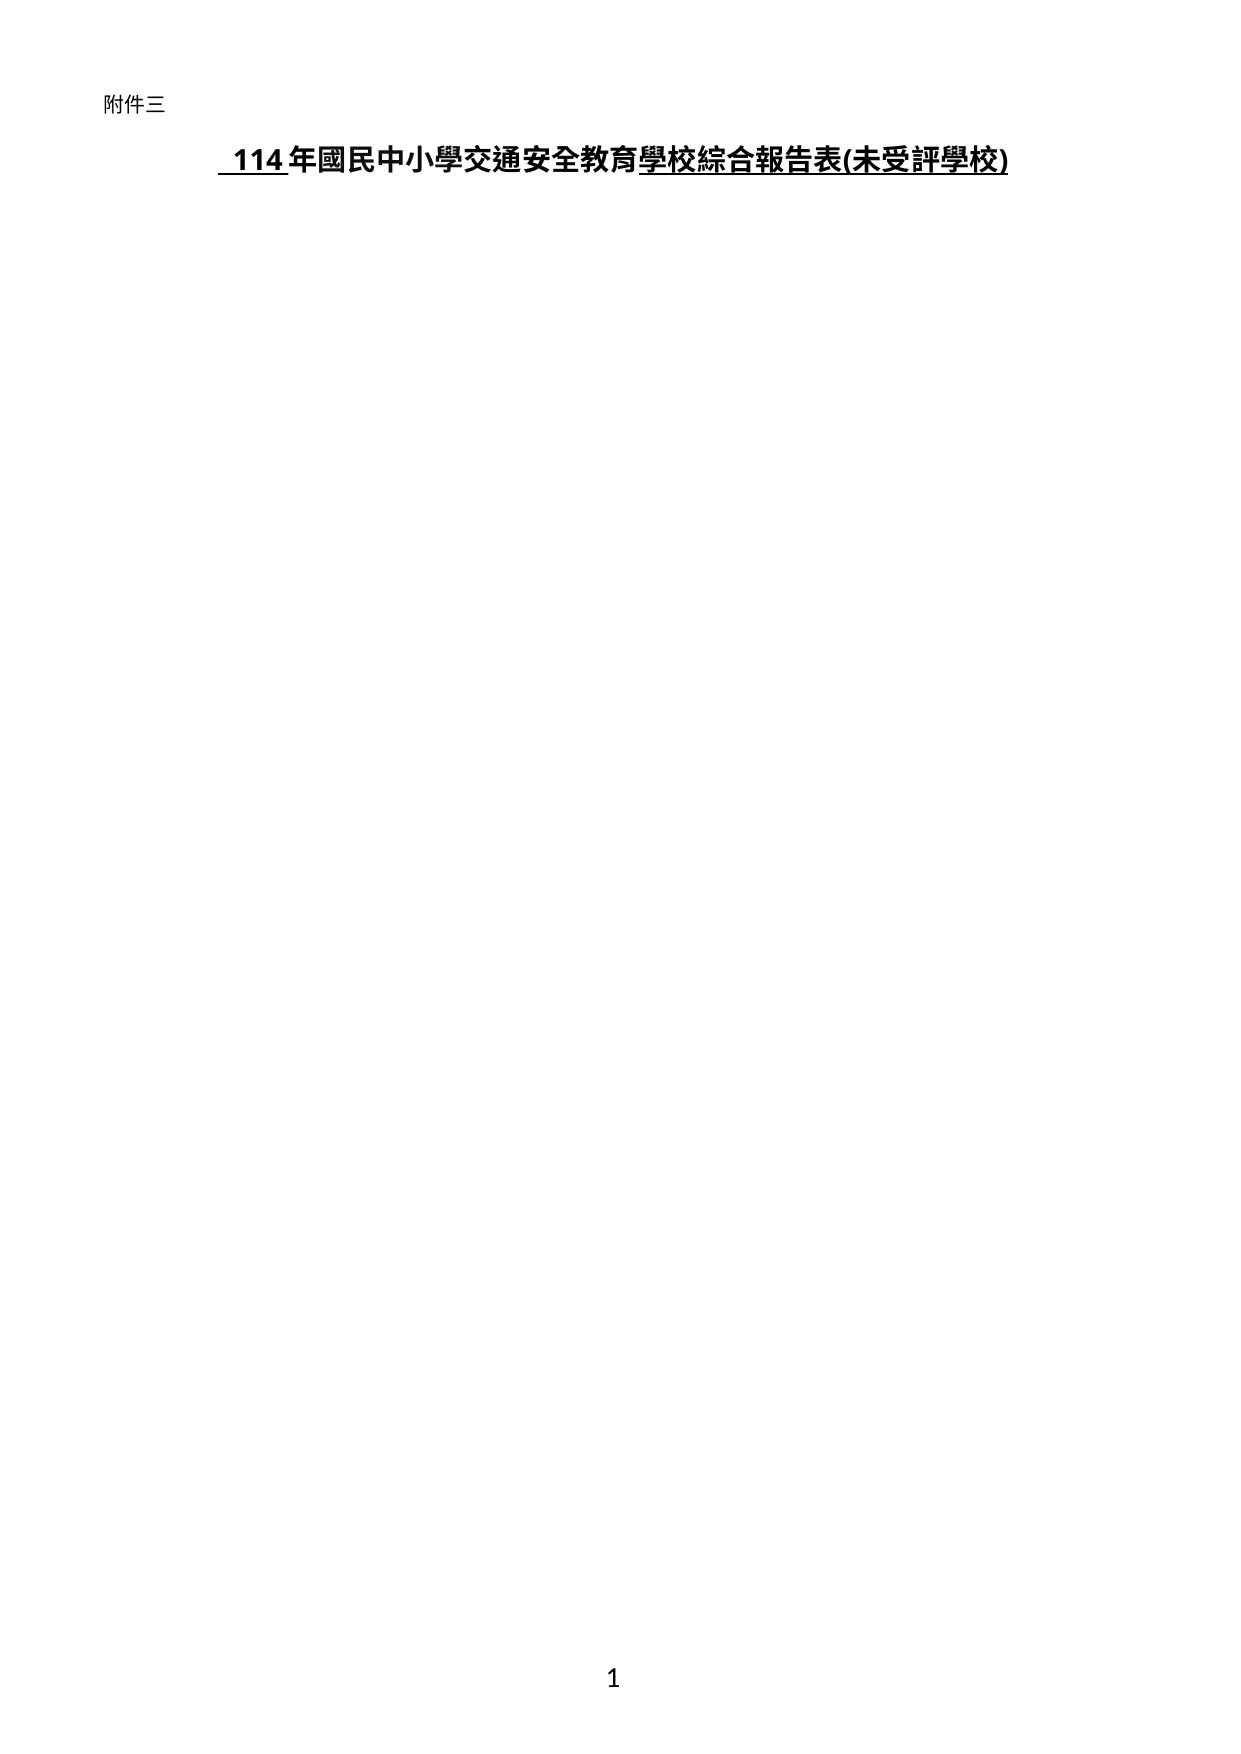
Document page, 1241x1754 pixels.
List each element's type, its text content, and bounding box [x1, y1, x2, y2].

text 114年國民中小學交通安全教育學校綜合報告表(未受評學校) [103, 120, 1122, 195]
